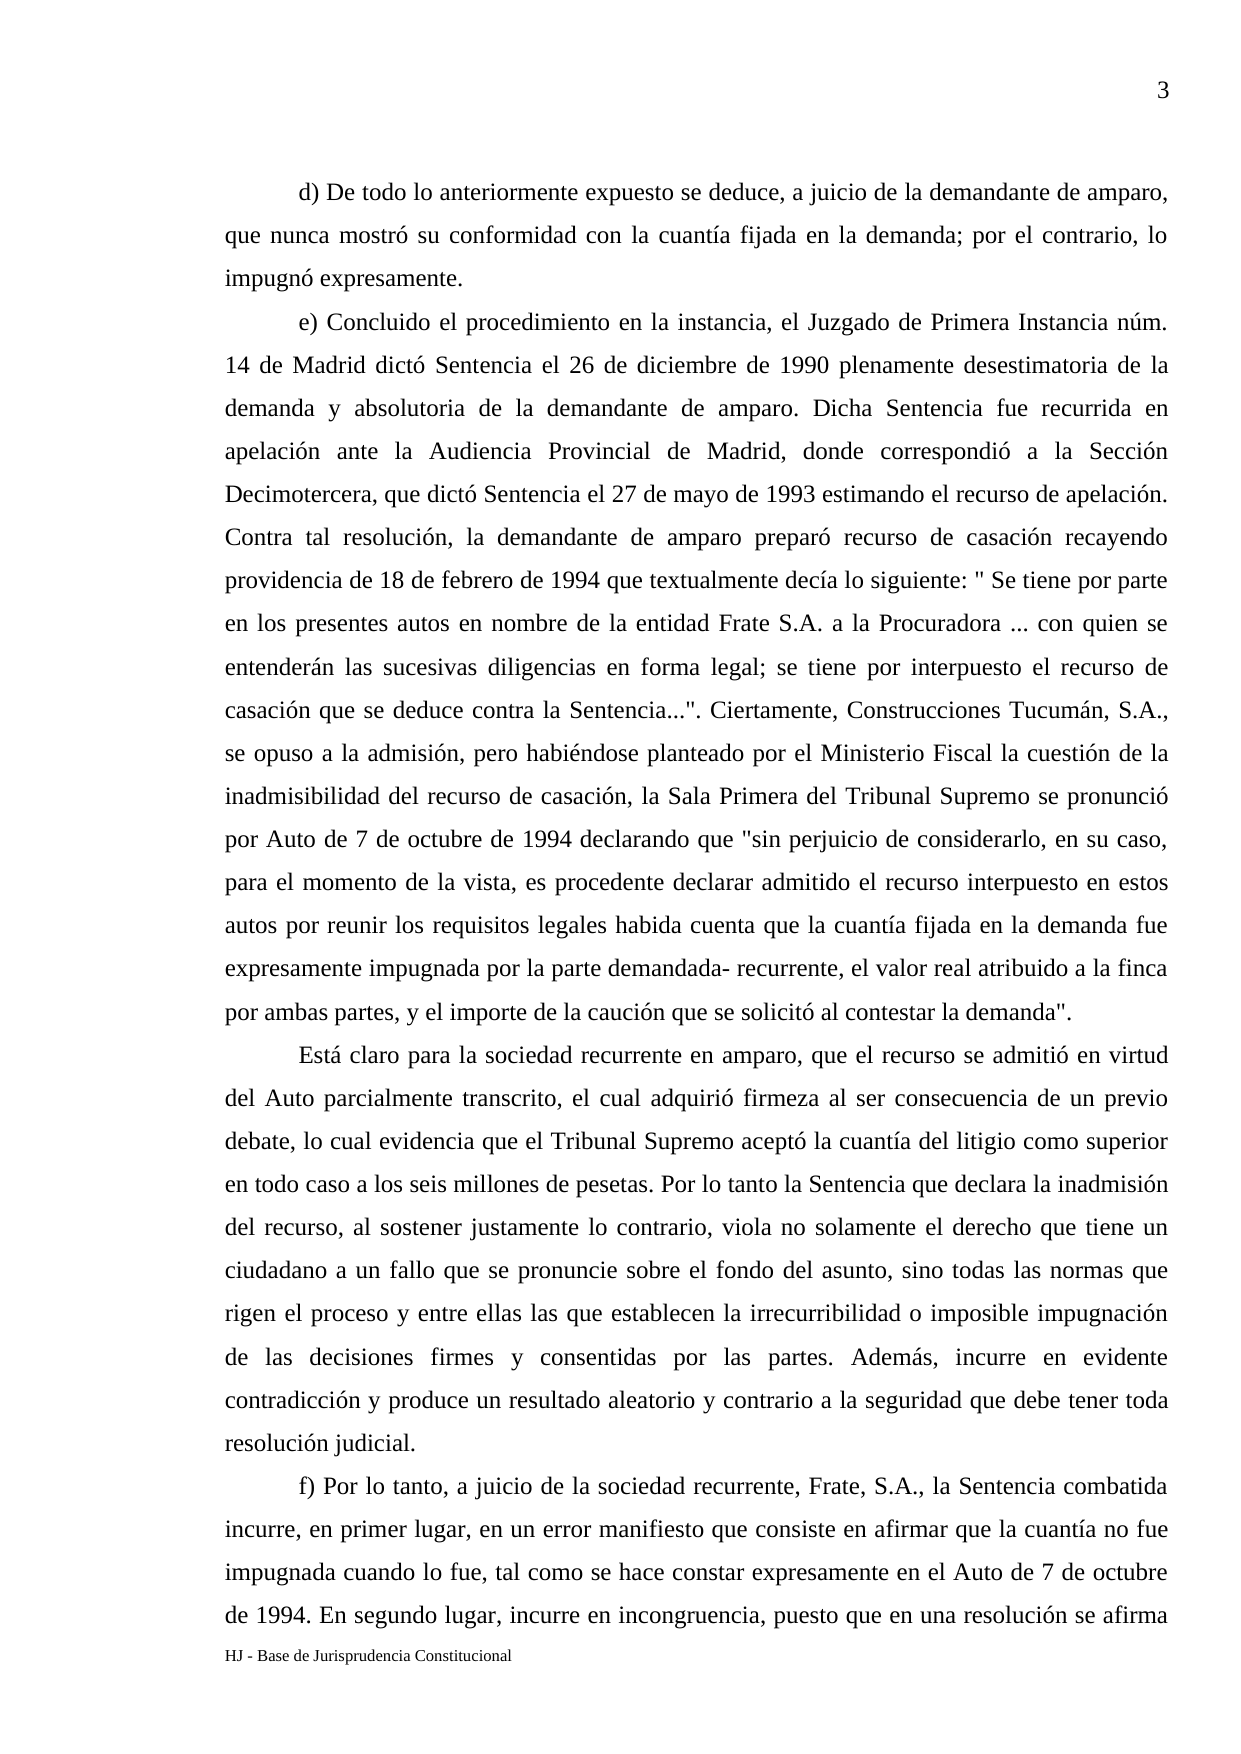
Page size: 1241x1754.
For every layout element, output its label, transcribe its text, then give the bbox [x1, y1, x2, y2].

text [224, 1471, 1169, 1629]
text Está claro para la sociedad recurrente en amparo, que el recurso se admitió en virtud del Auto parcialmente transcrito, el cual adquirió firmeza al ser consecuencia de un previo debate, lo cual evidencia que el Tribunal Supremo aceptó la cuantía del litigio como superior en todo caso a los seis millones de pesetas. Por lo tanto la Sentencia que declara la inadmisión del recurso, al sostener justamente lo contrario, viola no solamente el derecho que tiene un ciudadano a un fallo que se pronuncie sobre el fondo del asunto, sino todas las normas que rigen el proceso y entre ellas las que establecen la irrecurribilidad o imposible impugnación de las decisiones firmes y consentidas por las partes. Además, incurre en evidente contradicción y produce un resultado aleatorio y contrario a la seguridad que debe tener toda resolución judicial. [224, 1040, 1169, 1457]
text e) Concluido el procedimiento en la instancia, el Juzgado de Primera Instancia núm. 14 de Madrid dictó Sentencia el 26 de diciembre de 1990 plenamente desestimatoria de la demanda y absolutoria de la demandante de amparo. Dicha Sentencia fue recurrida en apelación ante la Audiencia Provincial de Madrid, donde correspondió a la Sección Decimotercera, que dictó Sentencia el 27 de mayo de 1993 estimando el recurso de apelación. Contra tal resolución, la demandante de amparo preparó recurso de casación recayendo providencia de 18 de febrero de 1994 que textualmente decía lo siguiente: " Se tiene por parte en los presentes autos en nombre de la entidad Frate S.A. a la Procuradora ... con quien se entenderán las sucesivas diligencias en forma legal; se tiene por interpuesto el recurso de casación que se deduce contra la Sentencia...". Ciertamente, Construcciones Tucumán, S.A., se opuso a la admisión, pero habiéndose planteado por el Ministerio Fiscal la cuestión de la inadmisibilidad del recurso de casación, la Sala Primera del Tribunal Supremo se pronunció por Auto de 7 de octubre de 1994 declarando que "sin perjuicio de considerarlo, en su caso, para el momento de la vista, es procedente declarar admitido el recurso interpuesto en estos autos por reunir los requisitos legales habida cuenta que la cuantía fijada en la demanda fue expresamente impugnada por la parte demandada- recurrente, el valor real atribuido a la finca por ambas partes, y el importe de la caución que se solicitó al contestar la demanda". [224, 307, 1169, 1025]
text d) De todo lo anteriormente expuesto se deduce, a juicio de la demandante de amparo, que nunca mostró su conformidad con la cuantía fijada en la demanda; por el contrario, lo impugnó expresamente. [224, 177, 1169, 292]
